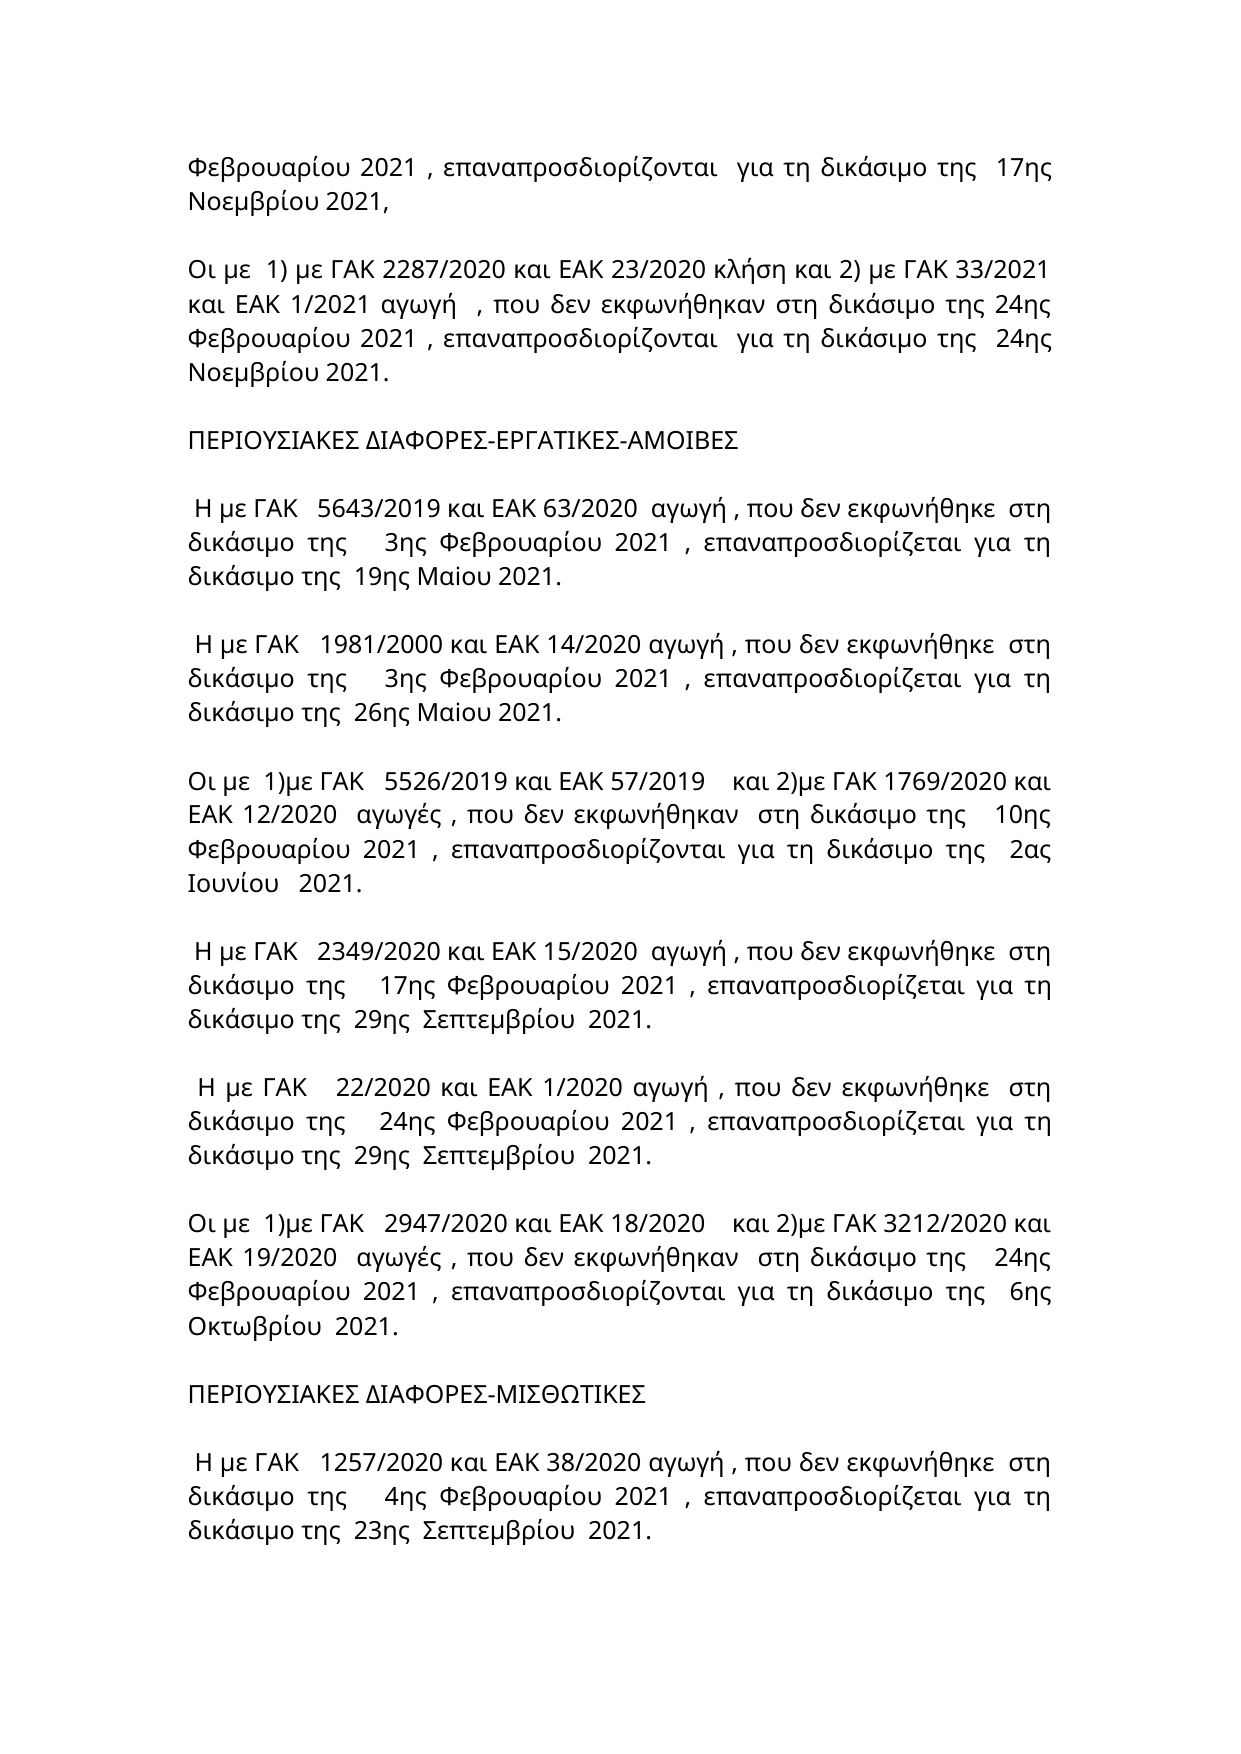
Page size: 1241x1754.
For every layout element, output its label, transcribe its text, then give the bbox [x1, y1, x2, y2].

text Η με ΓΑΚ 2349/2020 και ΕΑΚ 15/2020 αγωγή , που δεν εκφωνήθηκε στη δικάσιμο της 17ης Φεβρουαρίου 2021 , επαναπροσδιορίζεται για τη δικάσιμο της 29ης Σεπτεμβρίου 2021. [187, 933, 1053, 1036]
text Η με ΓΑΚ 1257/2020 και ΕΑΚ 38/2020 αγωγή , που δεν εκφωνήθηκε στη δικάσιμο της 4ης Φεβρουαρίου 2021 , επαναπροσδιορίζεται για τη δικάσιμο της 23ης Σεπτεμβρίου 2021. [187, 1444, 1053, 1547]
text Η με ΓΑΚ 1981/2000 και ΕΑΚ 14/2020 αγωγή , που δεν εκφωνήθηκε στη δικάσιμο της 3ης Φεβρουαρίου 2021 , επαναπροσδιορίζεται για τη δικάσιμο της 26ης Μαiου 2021. [187, 627, 1053, 729]
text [187, 150, 1053, 218]
text Η με ΓΑΚ 5643/2019 και ΕΑΚ 63/2020 αγωγή , που δεν εκφωνήθηκε στη δικάσιμο της 3ης Φεβρουαρίου 2021 , επαναπροσδιορίζεται για τη δικάσιμο της 19ης Μαiου 2021. [187, 491, 1053, 593]
text Οι με 1)με ΓΑΚ 5526/2019 και ΕΑΚ 57/2019 και 2)με ΓΑΚ 1769/2020 και ΕΑΚ 12/2020 αγωγές , που δεν εκφωνήθηκαν στη δικάσιμο της 10ης Φεβρουαρίου 2021 , επαναπροσδιορίζονται για τη δικάσιμο της 2ας Ιουνίου 2021. [187, 763, 1053, 899]
text Η με ΓΑΚ 22/2020 και ΕΑΚ 1/2020 αγωγή , που δεν εκφωνήθηκε στη δικάσιμο της 24ης Φεβρουαρίου 2021 , επαναπροσδιορίζεται για τη δικάσιμο της 29ης Σεπτεμβρίου 2021. [187, 1070, 1053, 1172]
text Οι με 1)με ΓΑΚ 2947/2020 και ΕΑΚ 18/2020 και 2)με ΓΑΚ 3212/2020 και ΕΑΚ 19/2020 αγωγές , που δεν εκφωνήθηκαν στη δικάσιμο της 24ης Φεβρουαρίου 2021 , επαναπροσδιορίζονται για τη δικάσιμο της 6ης Οκτωβρίου 2021. [187, 1206, 1053, 1342]
text ΠΕΡΙΟΥΣΙΑΚΕΣ ΔΙΑΦΟΡΕΣ-ΜΙΣΘΩΤΙΚΕΣ [187, 1376, 1053, 1410]
text ΠΕΡΙΟΥΣΙΑΚΕΣ ΔΙΑΦΟΡΕΣ-ΕΡΓΑΤΙΚΕΣ-ΑΜΟΙΒΕΣ [187, 422, 1053, 457]
text Οι με 1) με ΓΑΚ 2287/2020 και ΕΑΚ 23/2020 κλήση και 2) με ΓΑΚ 33/2021 και ΕΑΚ 1/2021 αγωγή , που δεν εκφωνήθηκαν στη δικάσιμο της 24ης Φεβρουαρίου 2021 , επαναπροσδιορίζονται για τη δικάσιμο της 24ης Νοεμβρίου 2021. [187, 252, 1053, 388]
